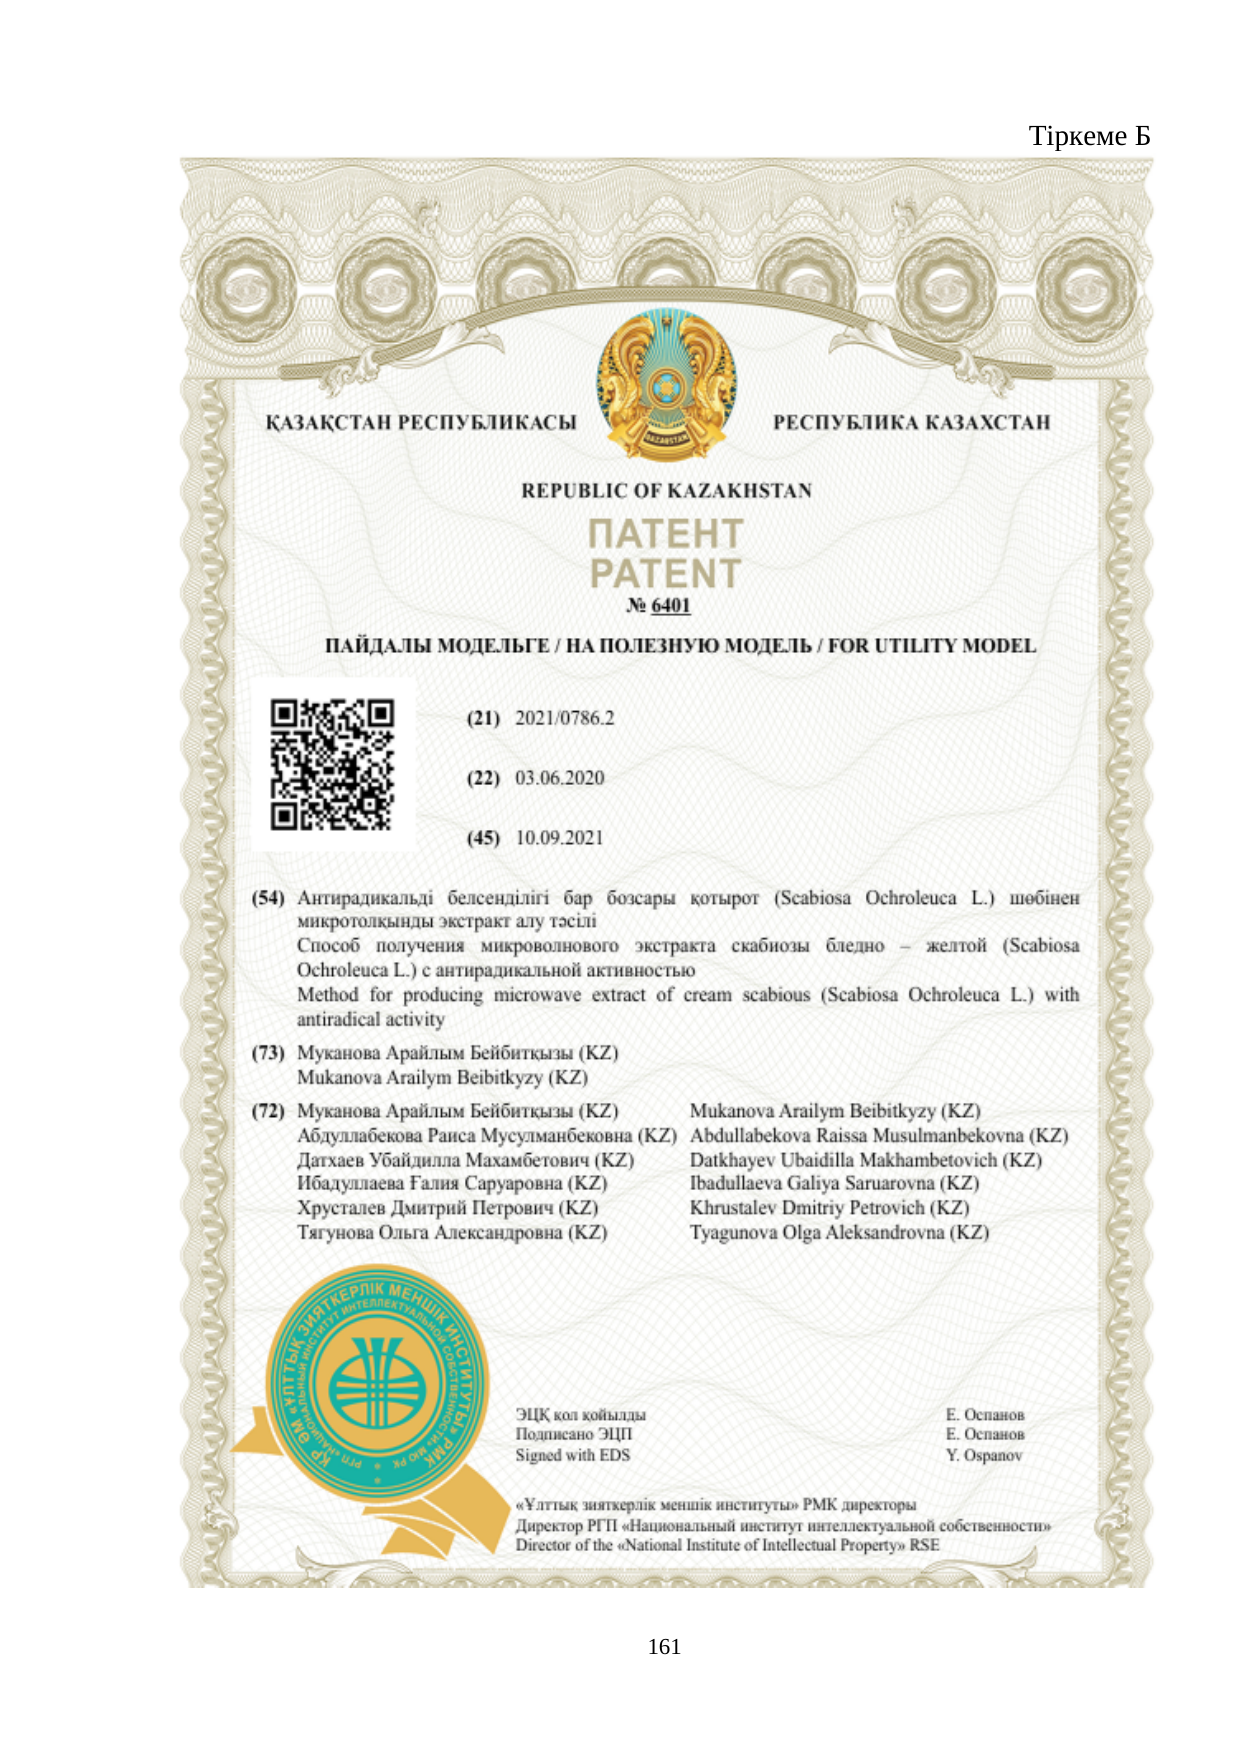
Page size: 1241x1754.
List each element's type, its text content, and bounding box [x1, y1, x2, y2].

subtitle Тіркеме Б [177, 118, 1152, 151]
picture [177, 151, 1157, 1588]
